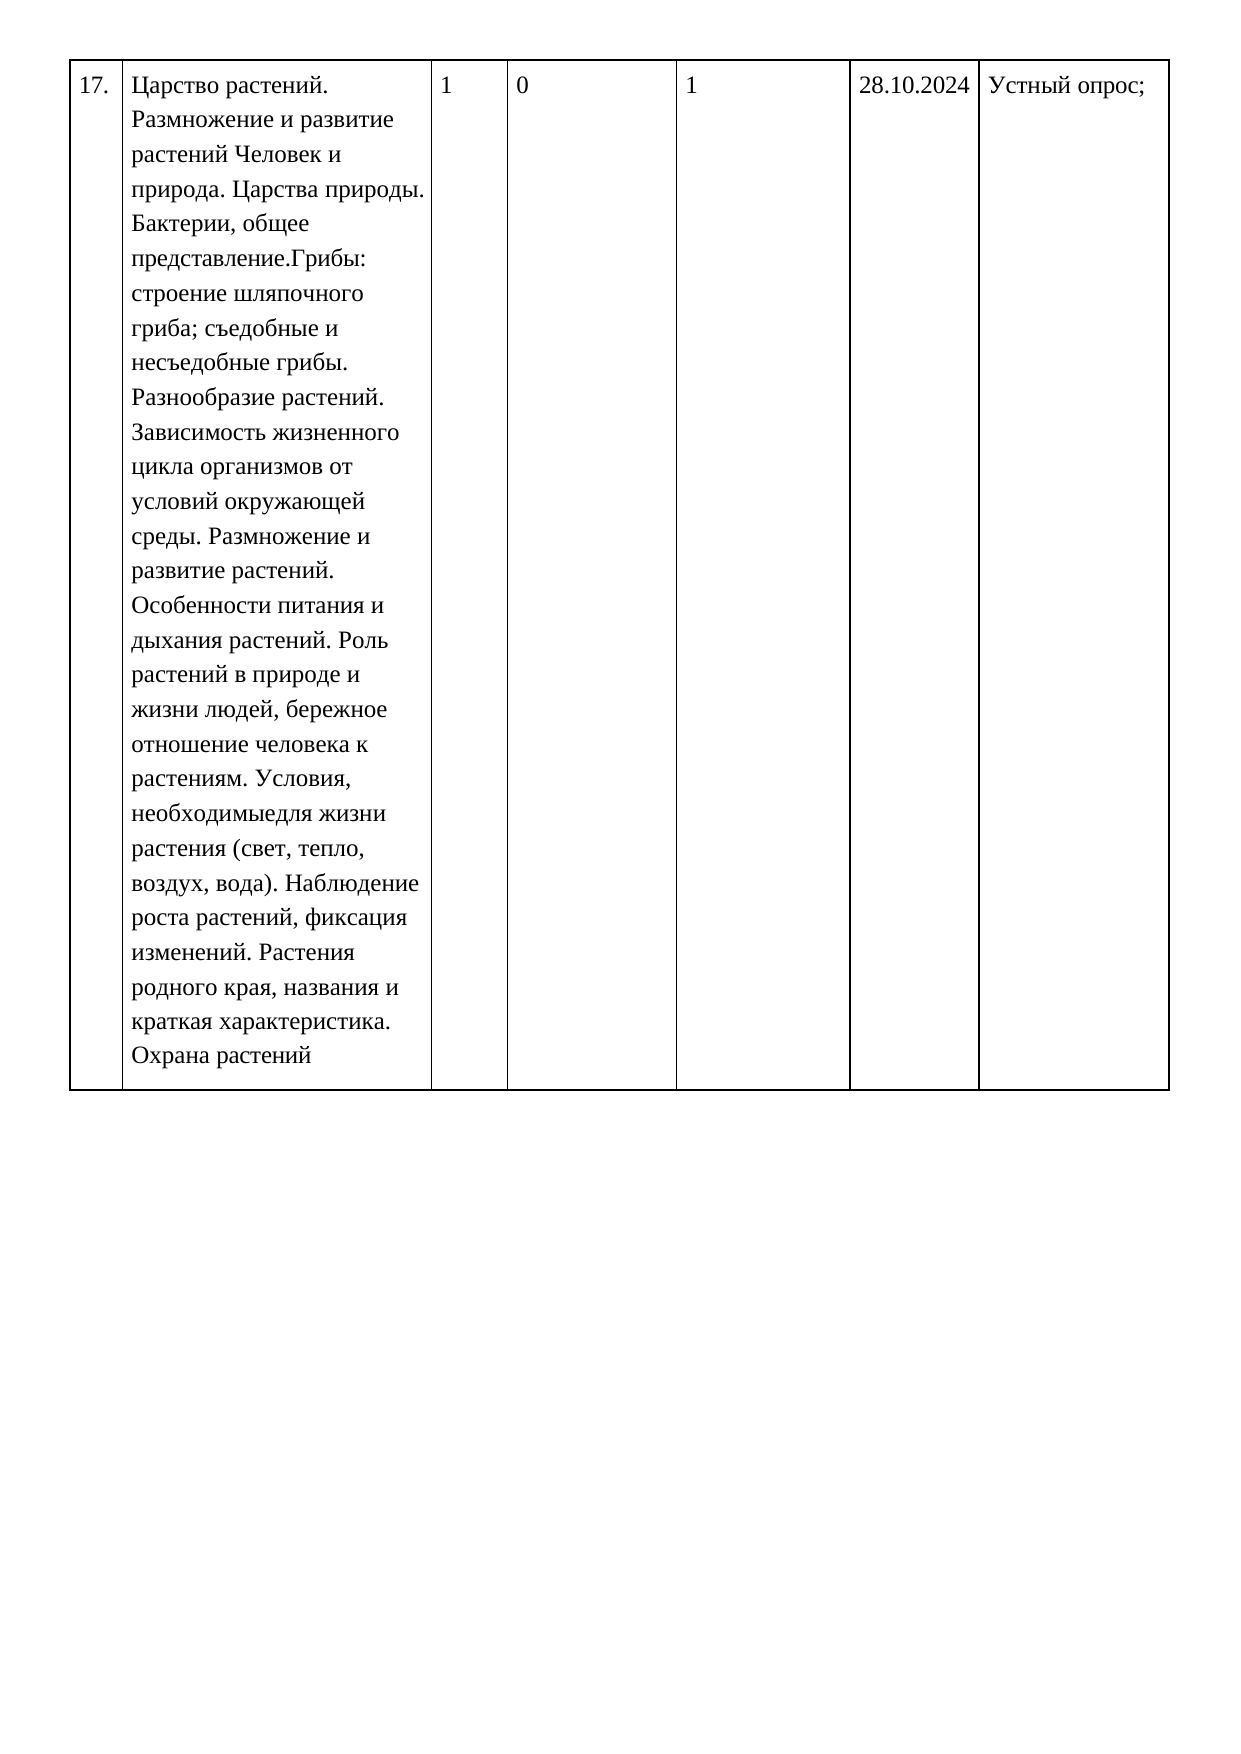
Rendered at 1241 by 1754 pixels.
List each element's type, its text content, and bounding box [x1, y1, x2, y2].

table_header 28.10.2024 [851, 61, 978, 1089]
table_header Царство растений. Размножение и развитие растений Человек и природа. Царства природы. Бактерии, общее представление.Грибы: строение шляпочного гриба; съедобные и несъедобные грибы. Разнообразие растений. Зависимость жизненного цикла организмов от условий окружающей среды. Размножение и развитие растений. Особенности питания и дыхания растений. Роль растений в природе и жизни людей, бережное отношение человека к растениям. Условия, необходимыедля жизни растения (свет, тепло, воздух, вода). Наблюдение роста растений, фиксация изменений. Растения родного края, названия и краткая характеристика. Охрана растений [123, 61, 431, 1089]
table_header 0 [508, 61, 676, 1089]
table_header Устный опрос; [980, 61, 1168, 1089]
table_header 1 [432, 61, 507, 1089]
table_header 17. [71, 61, 122, 1089]
table_header 1 [677, 61, 849, 1089]
